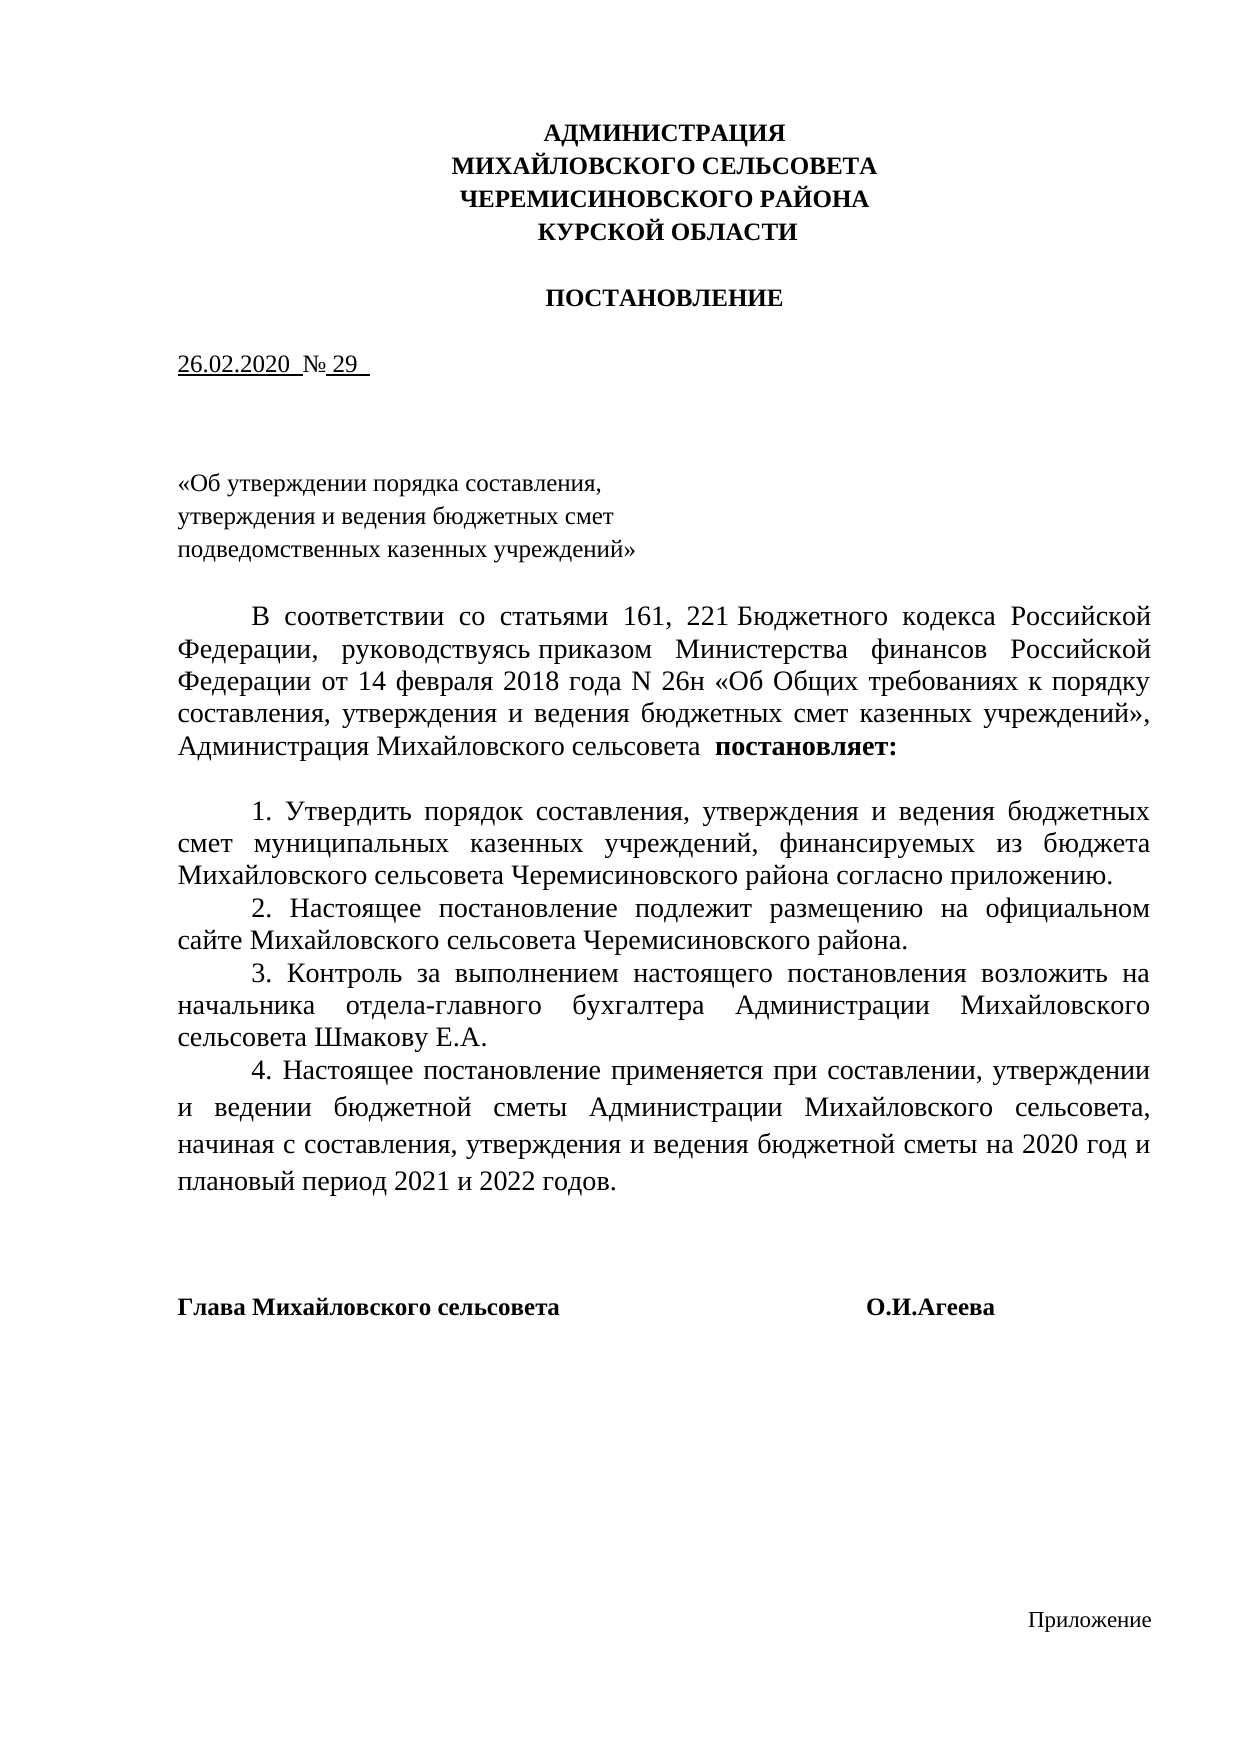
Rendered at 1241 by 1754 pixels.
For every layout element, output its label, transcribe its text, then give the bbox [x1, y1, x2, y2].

text ЧЕРЕМИСИНОВСКОГО РАЙОНА [177, 184, 1152, 213]
text ПОСТАНОВЛЕНИЕ [177, 283, 1152, 312]
text 2. Настоящее постановление подлежит размещению на официальном сайте Михайловского сельсовета Черемисиновского района. [177, 891, 1152, 956]
text 4. Настоящее постановление применяется при составлении, утверждении и ведении бюджетной сметы Администрации Михайловского сельсовета, начиная с составления, утверждения и ведения бюджетной сметы на 2020 год и плановый период 2021 и 2022 годов. [177, 1053, 1152, 1197]
text КУРСКОЙ ОБЛАСТИ [177, 217, 1152, 246]
text 3. Контроль за выполнением настоящего постановления возложить на начальника отдела-главного бухгалтера Администрации Михайловского сельсовета Шмакову Е.А. [177, 956, 1152, 1053]
text «Об утверждении порядка составления, [177, 468, 1152, 497]
text Глава Михайловского сельсовета О.И.Агеева [177, 1292, 1152, 1321]
text 26.02.2020 № 29 [177, 349, 1152, 378]
text утверждения и ведения бюджетных смет [177, 501, 1152, 529]
text подведомственных казенных учреждений» [177, 534, 1152, 563]
text В соответствии со статьями 161, 221 Бюджетного кодекса Российской Федерации, руководствуясь приказом Министерства финансов Российской Федерации от 14 февраля 2018 года N 26н «Об Общих требованиях к порядку составления, утверждения и ведения бюджетных смет казенных учреждений», Администрация Михайловского сельсовета постановляет: [177, 599, 1152, 761]
text Приложение [177, 1606, 1152, 1632]
text АДМИНИСТРАЦИЯ [177, 118, 1152, 147]
text МИХАЙЛОВСКОГО СЕЛЬСОВЕТА [177, 151, 1152, 180]
text 1. Утвердить порядок составления, утверждения и ведения бюджетных смет муниципальных казенных учреждений, финансируемых из бюджета Михайловского сельсовета Черемисиновского района согласно приложению. [177, 794, 1152, 891]
